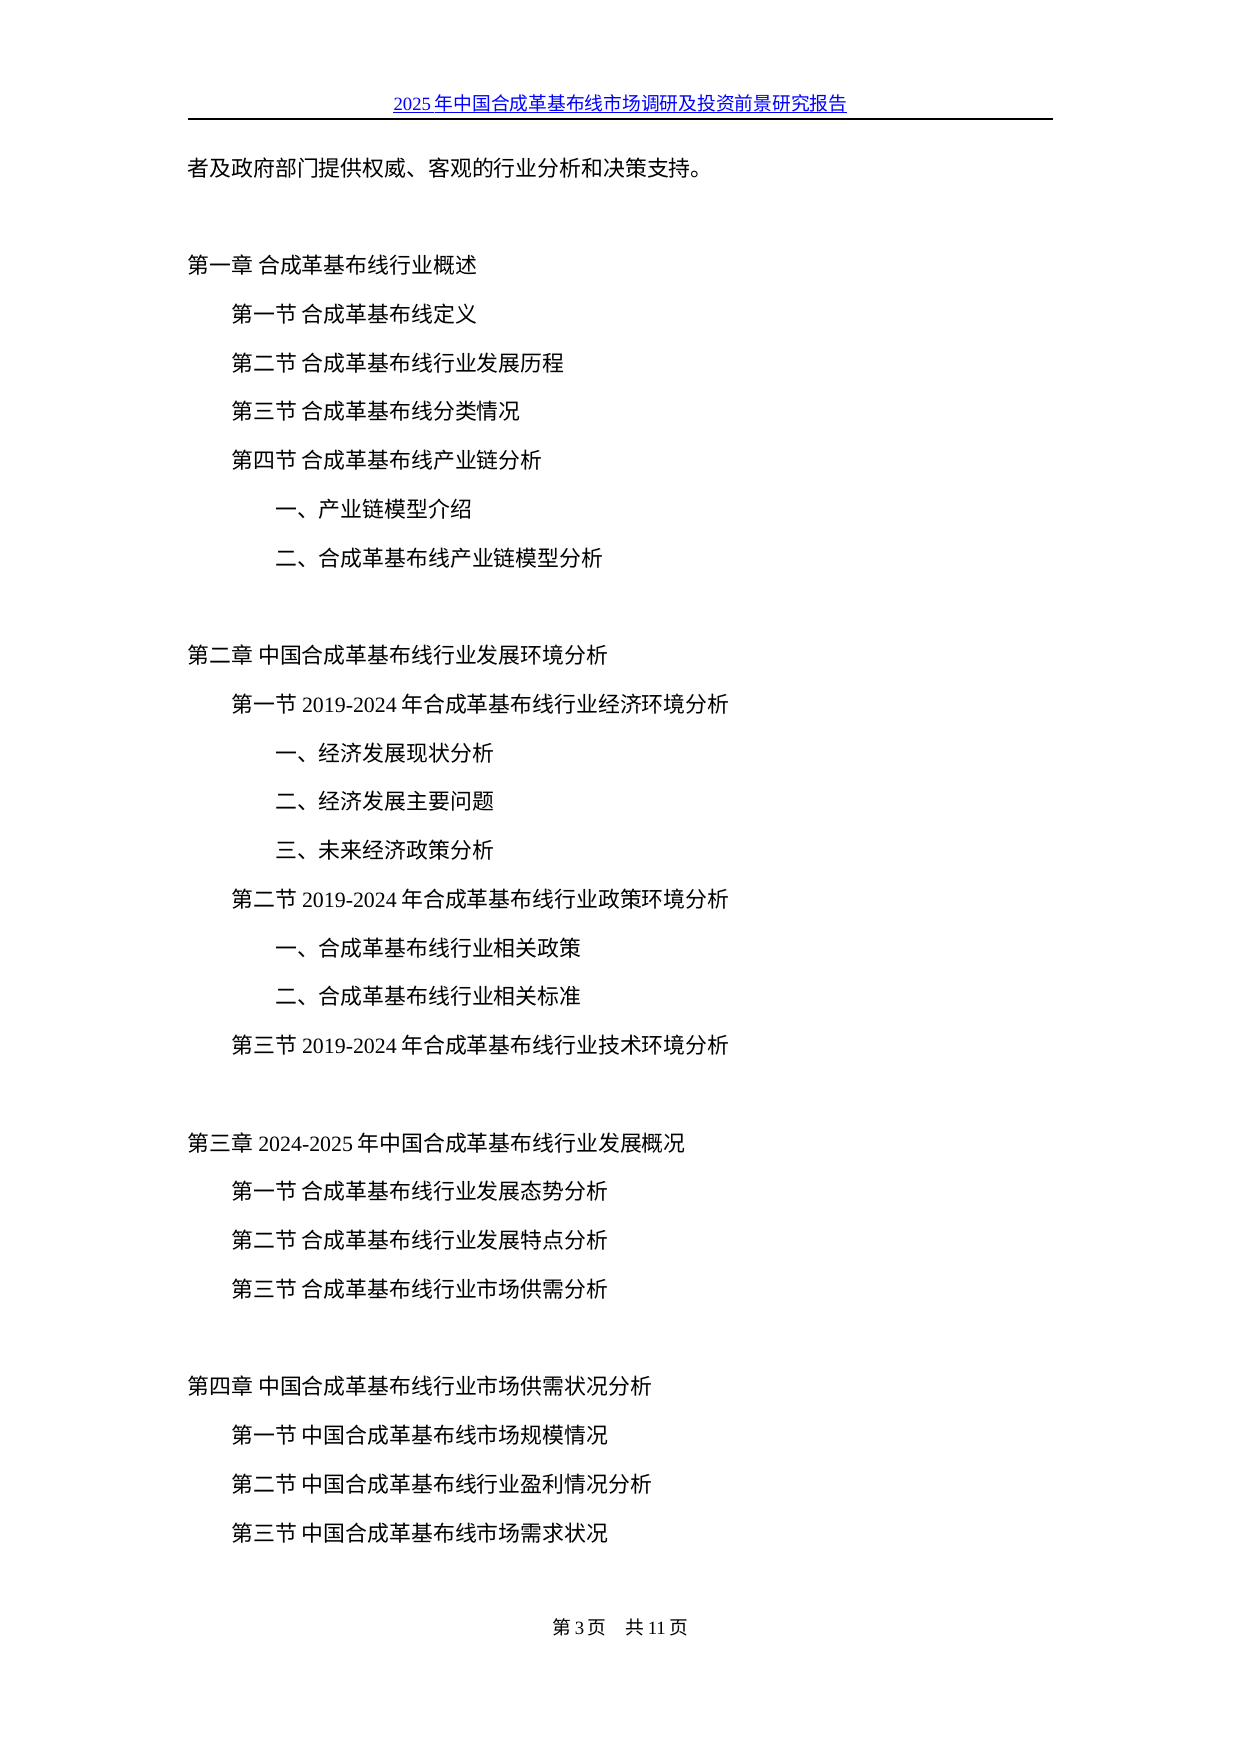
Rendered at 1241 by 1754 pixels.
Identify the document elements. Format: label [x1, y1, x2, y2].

text [187, 150, 1053, 1548]
